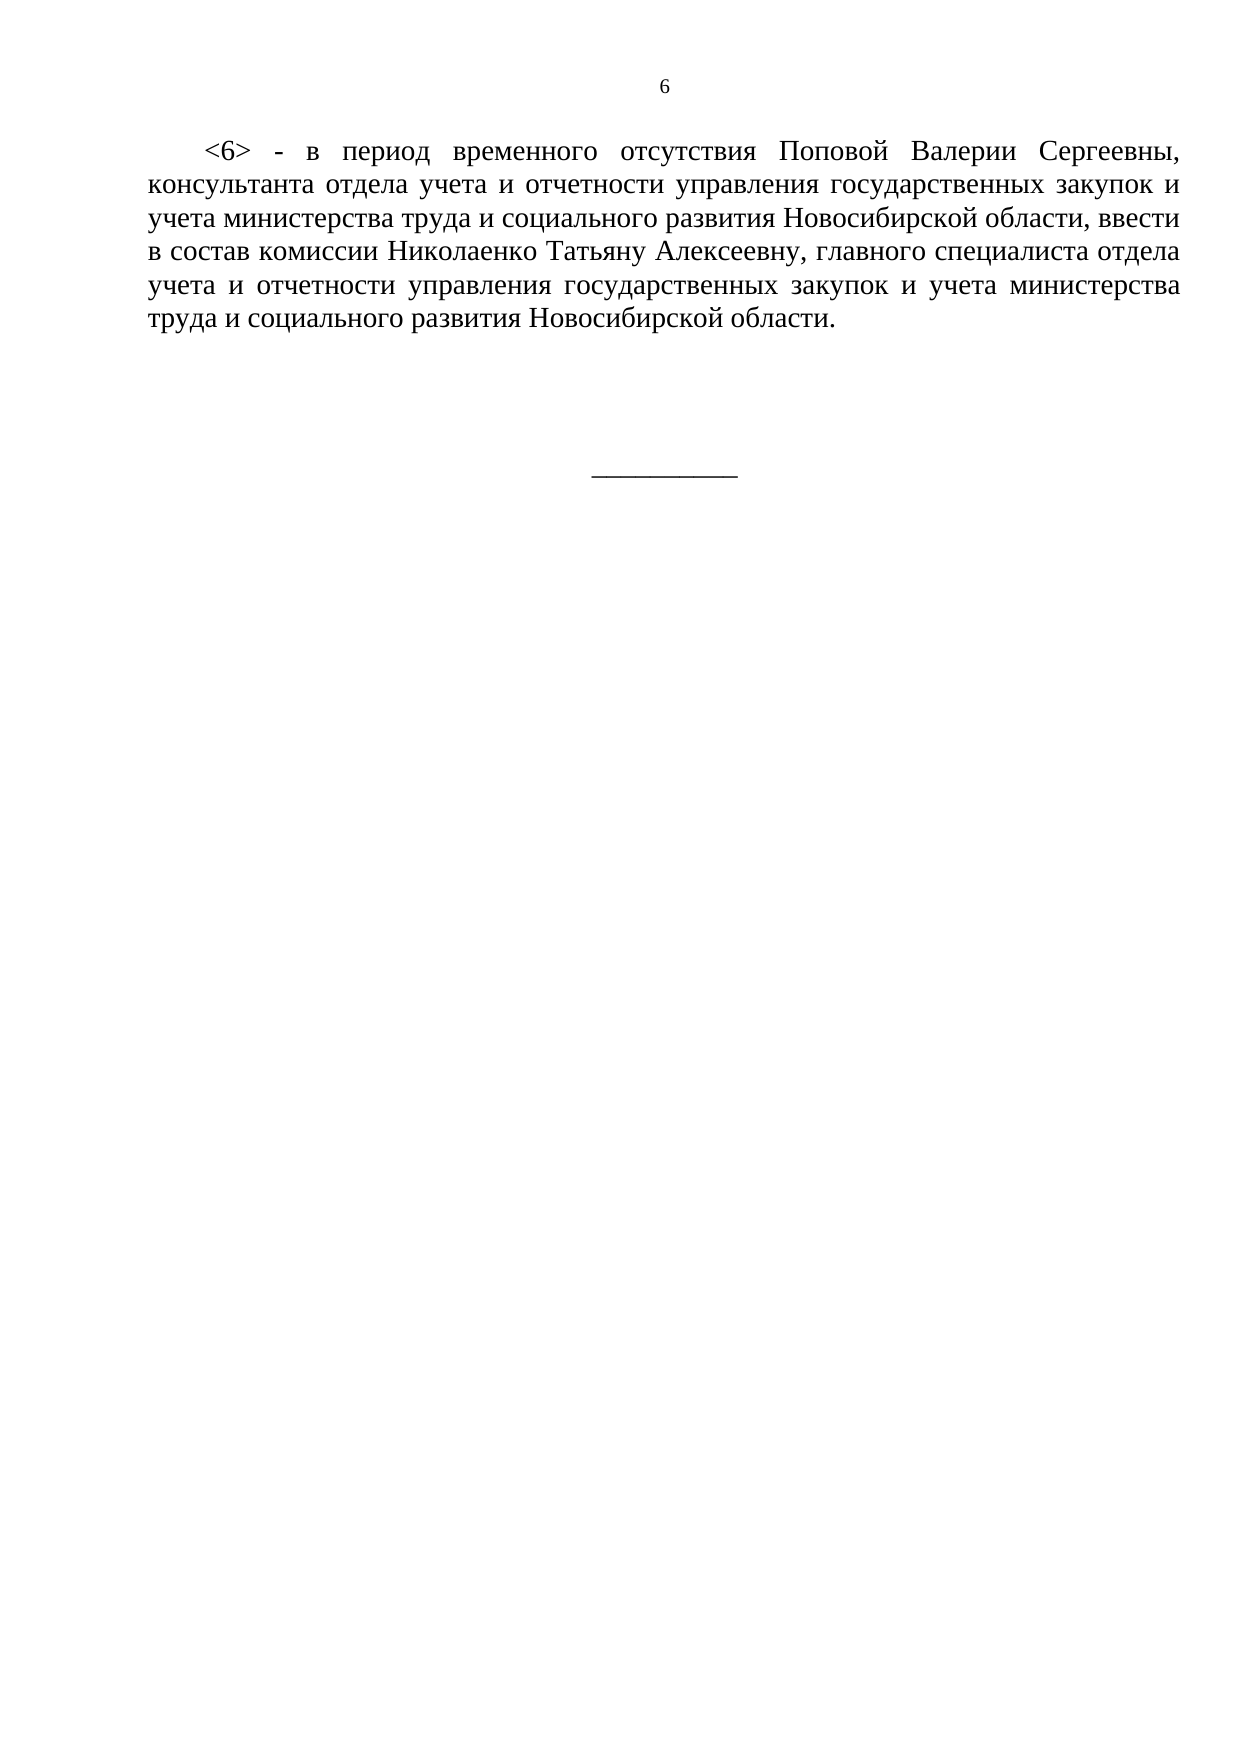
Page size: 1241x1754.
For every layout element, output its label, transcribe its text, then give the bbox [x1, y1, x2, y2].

text __________ [148, 447, 1181, 481]
text <6> - в период временного отсутствия Поповой Валерии Сергеевны, консультанта отдела учета и отчетности управления государственных закупок и учета министерства труда и социального развития Новосибирской области, ввести в состав комиссии Николаенко Татьяну Алексеевну, главного специалиста отдела учета и отчетности управления государственных закупок и учета министерства труда и социального развития Новосибирской области. [148, 133, 1181, 334]
